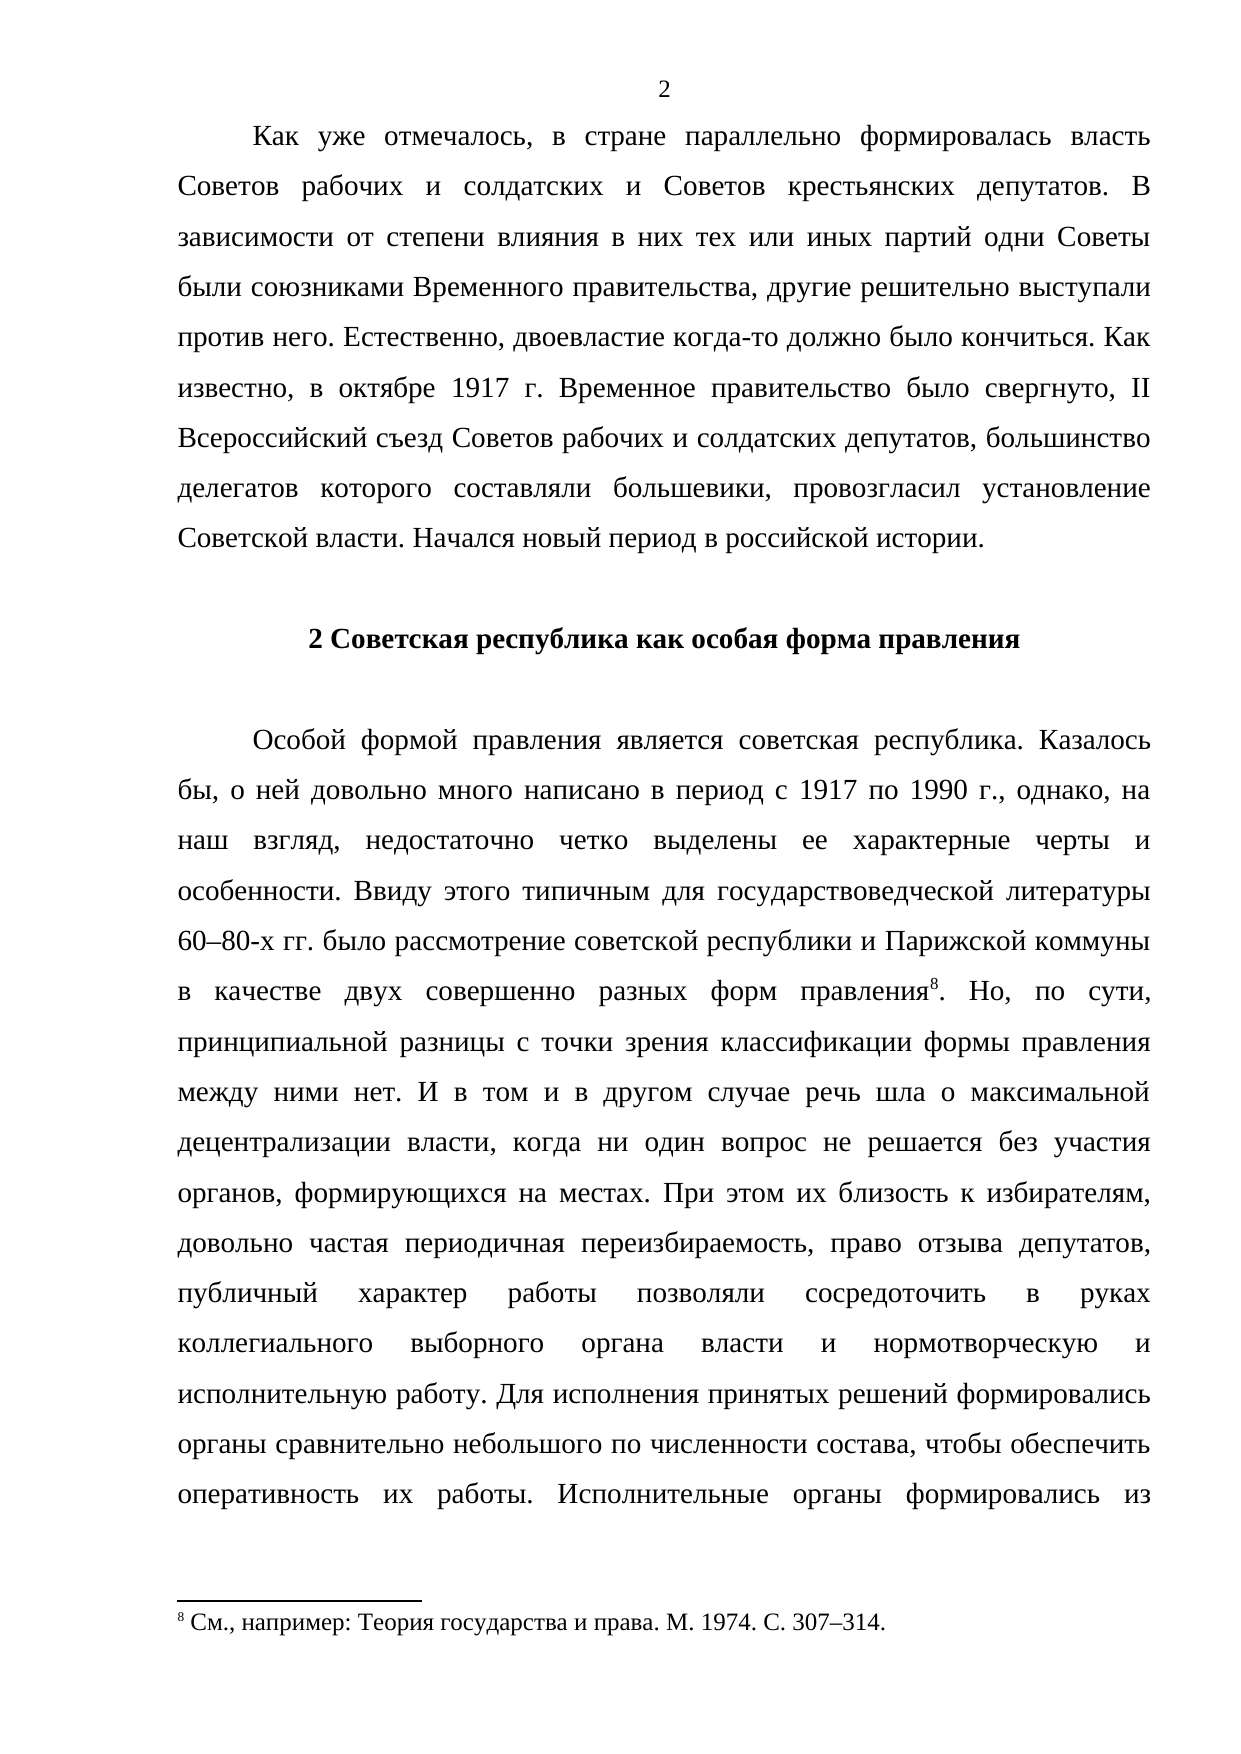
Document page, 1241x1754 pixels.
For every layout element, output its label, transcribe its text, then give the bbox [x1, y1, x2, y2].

text Как уже отмечалось, в стране параллельно формировалась власть Советов рабочих и солдатских и Советов крестьянских депутатов. В зависимости от степени влияния в них тех или иных партий одни Советы были союзниками Временного правительства, другие решительно выступали против него. Естественно, двоевластие когда-то должно было кончиться. Как известно, в октябре . Временное правительство было свергнуто, II Всероссийский съезд Советов рабочих и солдатских депутатов, большинство делегатов которого составляли большевики, провозгласил установление Советской власти. Начался новый период в российской истории. [177, 118, 1152, 554]
text 2 Советская республика как особая форма правления [177, 621, 1152, 655]
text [177, 722, 1152, 1510]
